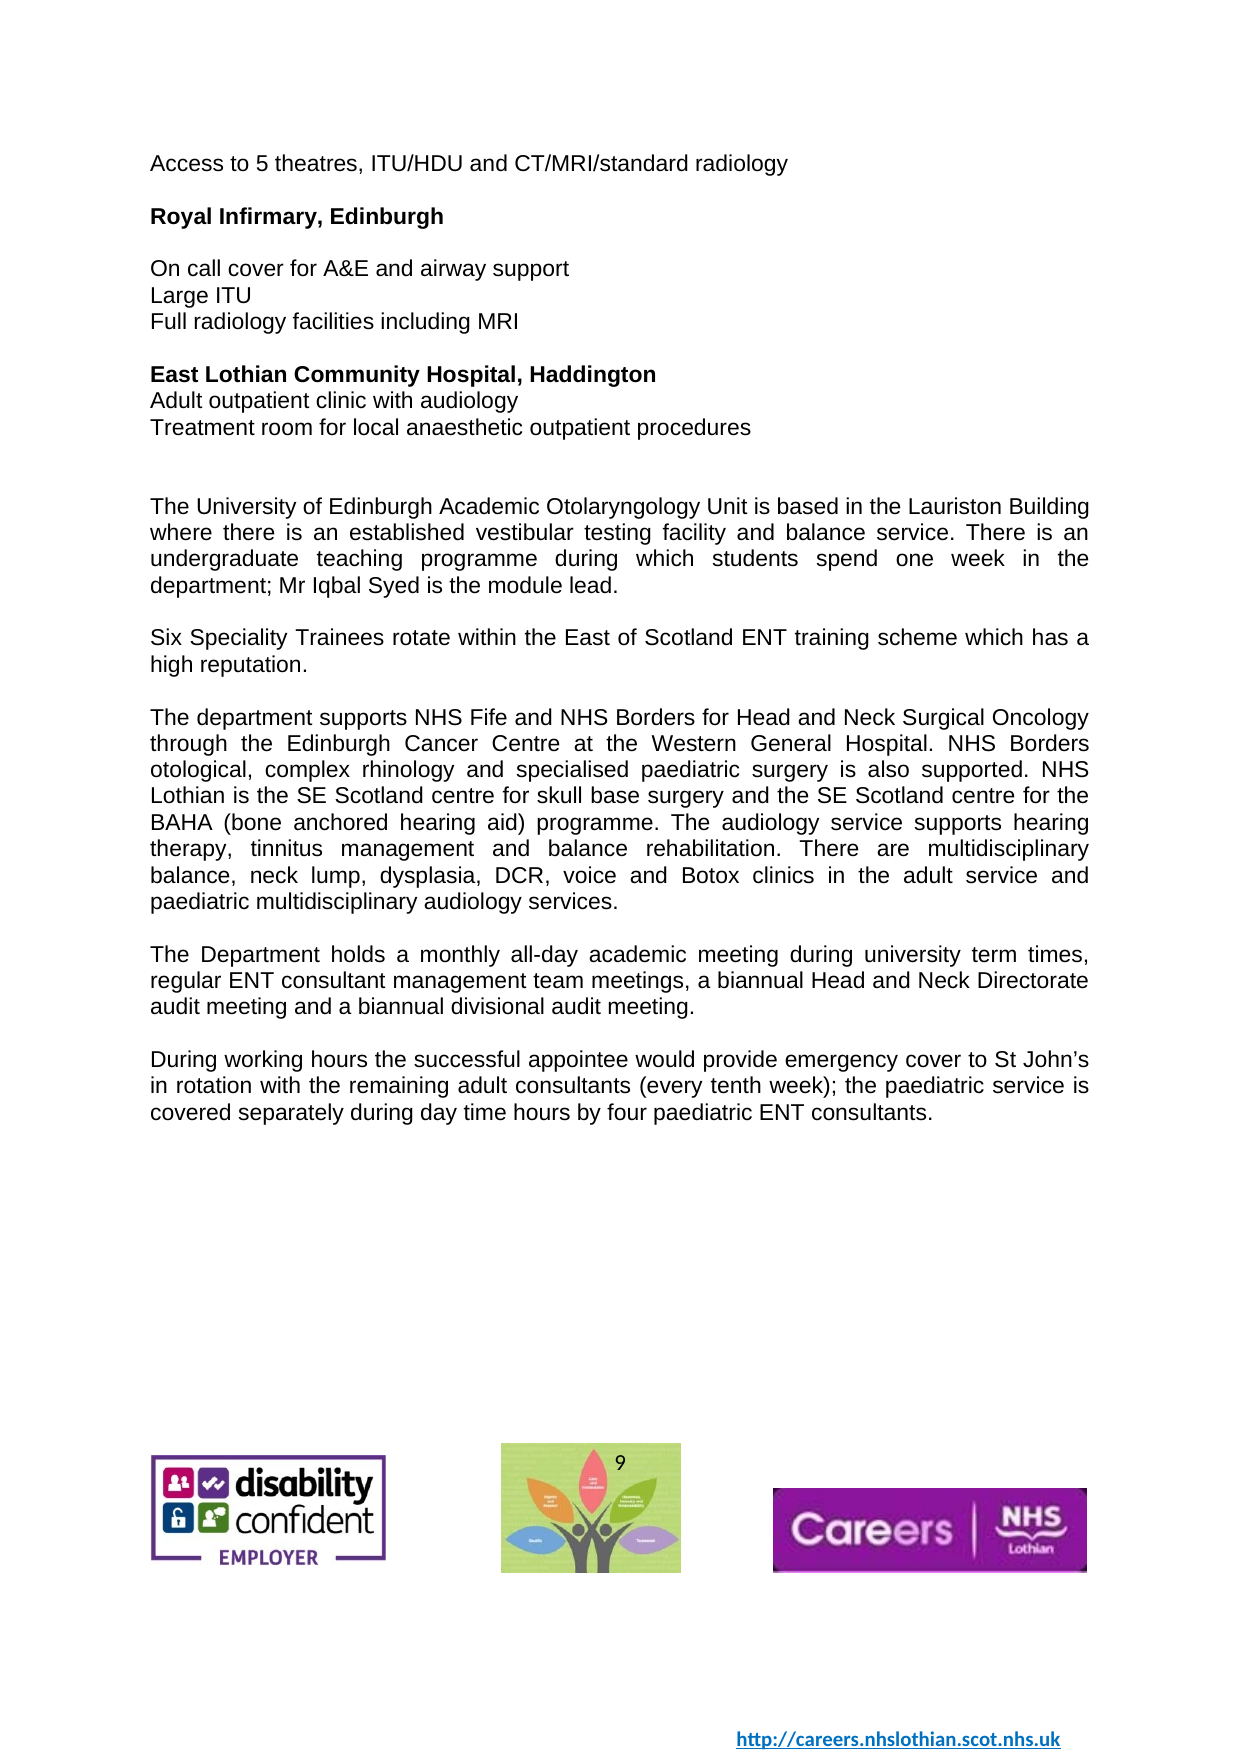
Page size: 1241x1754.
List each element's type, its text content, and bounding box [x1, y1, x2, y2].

picture [501, 1443, 681, 1573]
text Treatment room for local anaesthetic outpatient procedures [150, 413, 1090, 440]
text Access to 5 theatres, ITU/HDU and CT/MRI/standard radiology [150, 150, 1090, 176]
text During working hours the successful appointee would provide emergency cover to St John’s in rotation with the remaining adult consultants (every tenth week); the paediatric service is covered separately during day time hours by four paediatric ENT consultants. [150, 1046, 1090, 1125]
text The Department holds a monthly all-day academic meeting during university term times, regular ENT consultant management team meetings, a biannual Head and Neck Directorate audit meeting and a biannual divisional audit meeting. [150, 941, 1090, 1020]
text Six Speciality Trainees rotate within the East of Scotland ENT training scheme which has a high reputation. [150, 624, 1090, 677]
text Adult outpatient clinic with audiology [150, 387, 1090, 413]
text East Lothian Community Hospital, Haddington [150, 361, 1090, 387]
picture [773, 1488, 1087, 1573]
text Large ITU [150, 282, 1090, 308]
text The department supports NHS Fife and NHS Borders for Head and Neck Surgical Oncology through the Edinburgh Cancer Centre at the Western General Hospital. NHS Borders otological, complex rhinology and specialised paediatric surgery is also supported. NHS Lothian is the SE Scotland centre for skull base surgery and the SE Scotland centre for the BAHA (bone anchored hearing aid) programme. The audiology service supports hearing therapy, tinnitus management and balance rehabilitation. There are multidisciplinary balance, neck lump, dysplasia, DCR, voice and Botox clinics in the adult service and paediatric multidisciplinary audiology services. [150, 703, 1090, 914]
text On call cover for A&E and airway support [150, 255, 1090, 282]
text The University of Edinburgh Academic Otolaryngology Unit is based in the Lauriston Building where there is an established vestibular testing facility and balance service. There is an undergraduate teaching programme during which students spend one week in the department; Mr Iqbal Syed is the module lead. [150, 493, 1090, 598]
text Full radiology facilities including MRI [150, 308, 1090, 334]
picture [150, 1455, 386, 1571]
text Royal Infirmary, Edinburgh [150, 203, 1090, 229]
